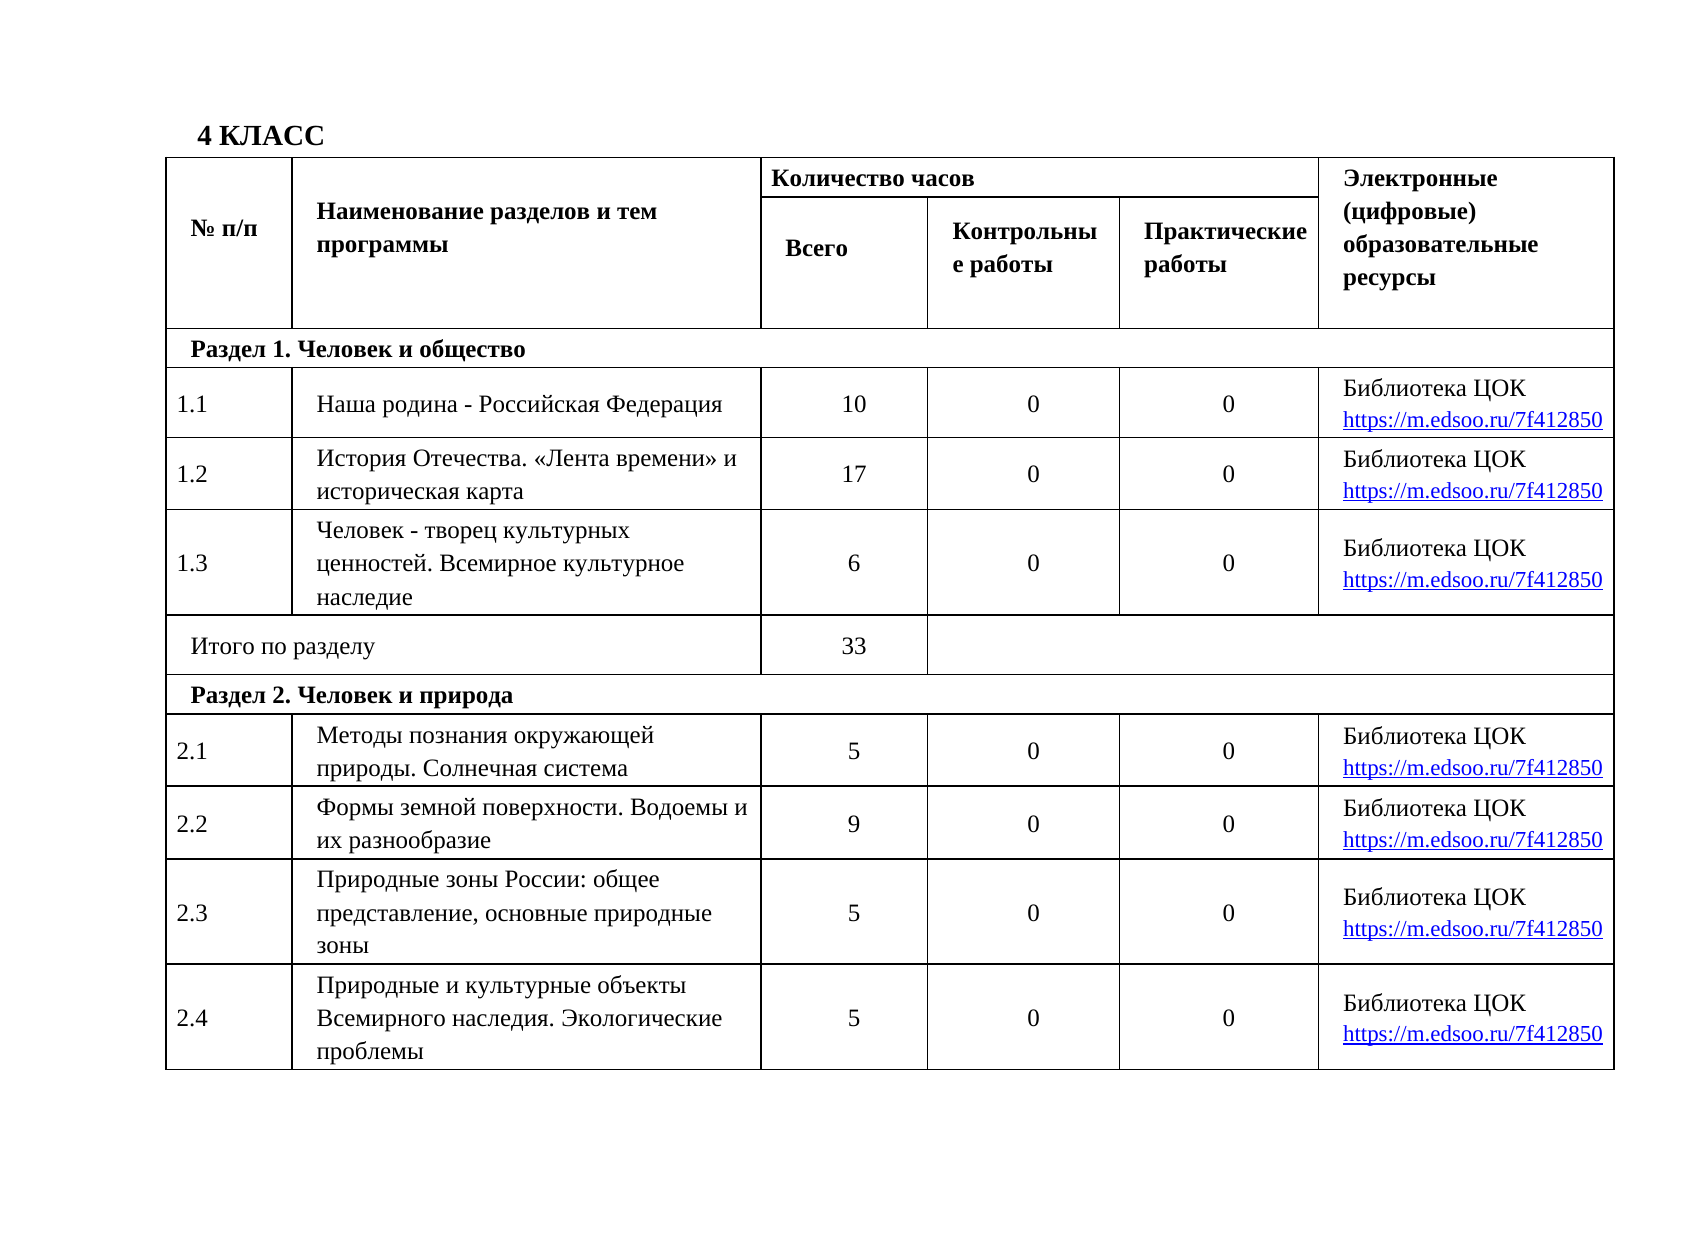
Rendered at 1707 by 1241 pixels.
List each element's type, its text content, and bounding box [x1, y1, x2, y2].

table_cell 1.2 [167, 438, 291, 509]
table_cell 0 [928, 787, 1119, 858]
table_cell Формы земной поверхности. Водоемы и их разнообразие [293, 787, 760, 858]
table_cell 2.3 [167, 860, 291, 963]
table_cell 0 [928, 715, 1119, 785]
table_cell Раздел 1. Человек и общество [167, 329, 1613, 367]
table_cell Природные зоны России: общее представление, основные природные зоны [293, 860, 760, 963]
table_cell 17 [762, 438, 927, 509]
table_cell 33 [762, 616, 927, 674]
table_header Количество часов [762, 158, 1318, 196]
table_cell Человек - творец культурных ценностей. Всемирное культурное наследие [293, 510, 760, 614]
table_cell 0 [1120, 368, 1318, 436]
table_cell [928, 616, 1613, 674]
table_cell 0 [928, 438, 1119, 509]
table_cell 0 [928, 368, 1119, 436]
table_cell 1.3 [167, 510, 291, 614]
table_cell Практические работы [1120, 198, 1318, 327]
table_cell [1319, 860, 1613, 963]
table_cell История Отечества. «Лента времени» и историческая карта [293, 438, 760, 509]
table_cell Наша родина - Российская Федерация [293, 368, 760, 436]
table_cell 5 [762, 860, 927, 963]
table_cell 5 [762, 965, 927, 1069]
table_cell Библиотека ЦОК https://m.edsoo.ru/7f412850 [1319, 715, 1613, 785]
table_cell 5 [762, 715, 927, 785]
table_cell Библиотека ЦОК https://m.edsoo.ru/7f412850 [1319, 438, 1613, 509]
table_cell Раздел 2. Человек и природа [167, 675, 1613, 713]
text 4 КЛАСС [190, 118, 1618, 152]
table_cell 0 [1120, 860, 1318, 963]
table_header Электронные (цифровые) образовательные ресурсы [1319, 158, 1613, 327]
table_cell 0 [928, 965, 1119, 1069]
table_cell Всего [762, 198, 927, 327]
table_cell 0 [1120, 510, 1318, 614]
table_cell 9 [762, 787, 927, 858]
table_cell 6 [762, 510, 927, 614]
table_cell 0 [1120, 715, 1318, 785]
table_cell 0 [928, 860, 1119, 963]
table_cell 0 [1120, 438, 1318, 509]
table_header № п/п [167, 158, 291, 327]
table_cell 0 [928, 510, 1119, 614]
table_cell 0 [1120, 787, 1318, 858]
table_cell Методы познания окружающей природы. Солнечная система [293, 715, 760, 785]
table_cell Природные и культурные объекты Всемирного наследия. Экологические проблемы [293, 965, 760, 1069]
table_cell 2.2 [167, 787, 291, 858]
table_cell Библиотека ЦОК https://m.edsoo.ru/7f412850 [1319, 368, 1613, 436]
table_header Наименование разделов и тем программы [293, 158, 760, 327]
table_cell Библиотека ЦОК https://m.edsoo.ru/7f412850 [1319, 787, 1613, 858]
table_cell 1.1 [167, 368, 291, 436]
table_cell Итого по разделу [167, 616, 760, 674]
table_cell Контрольные работы [928, 198, 1119, 327]
table_cell 0 [1120, 965, 1318, 1069]
table_cell 2.1 [167, 715, 291, 785]
table_cell Библиотека ЦОК https://m.edsoo.ru/7f412850 [1319, 510, 1613, 614]
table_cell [1319, 965, 1613, 1069]
table_cell 2.4 [167, 965, 291, 1069]
table_cell 10 [762, 368, 927, 436]
